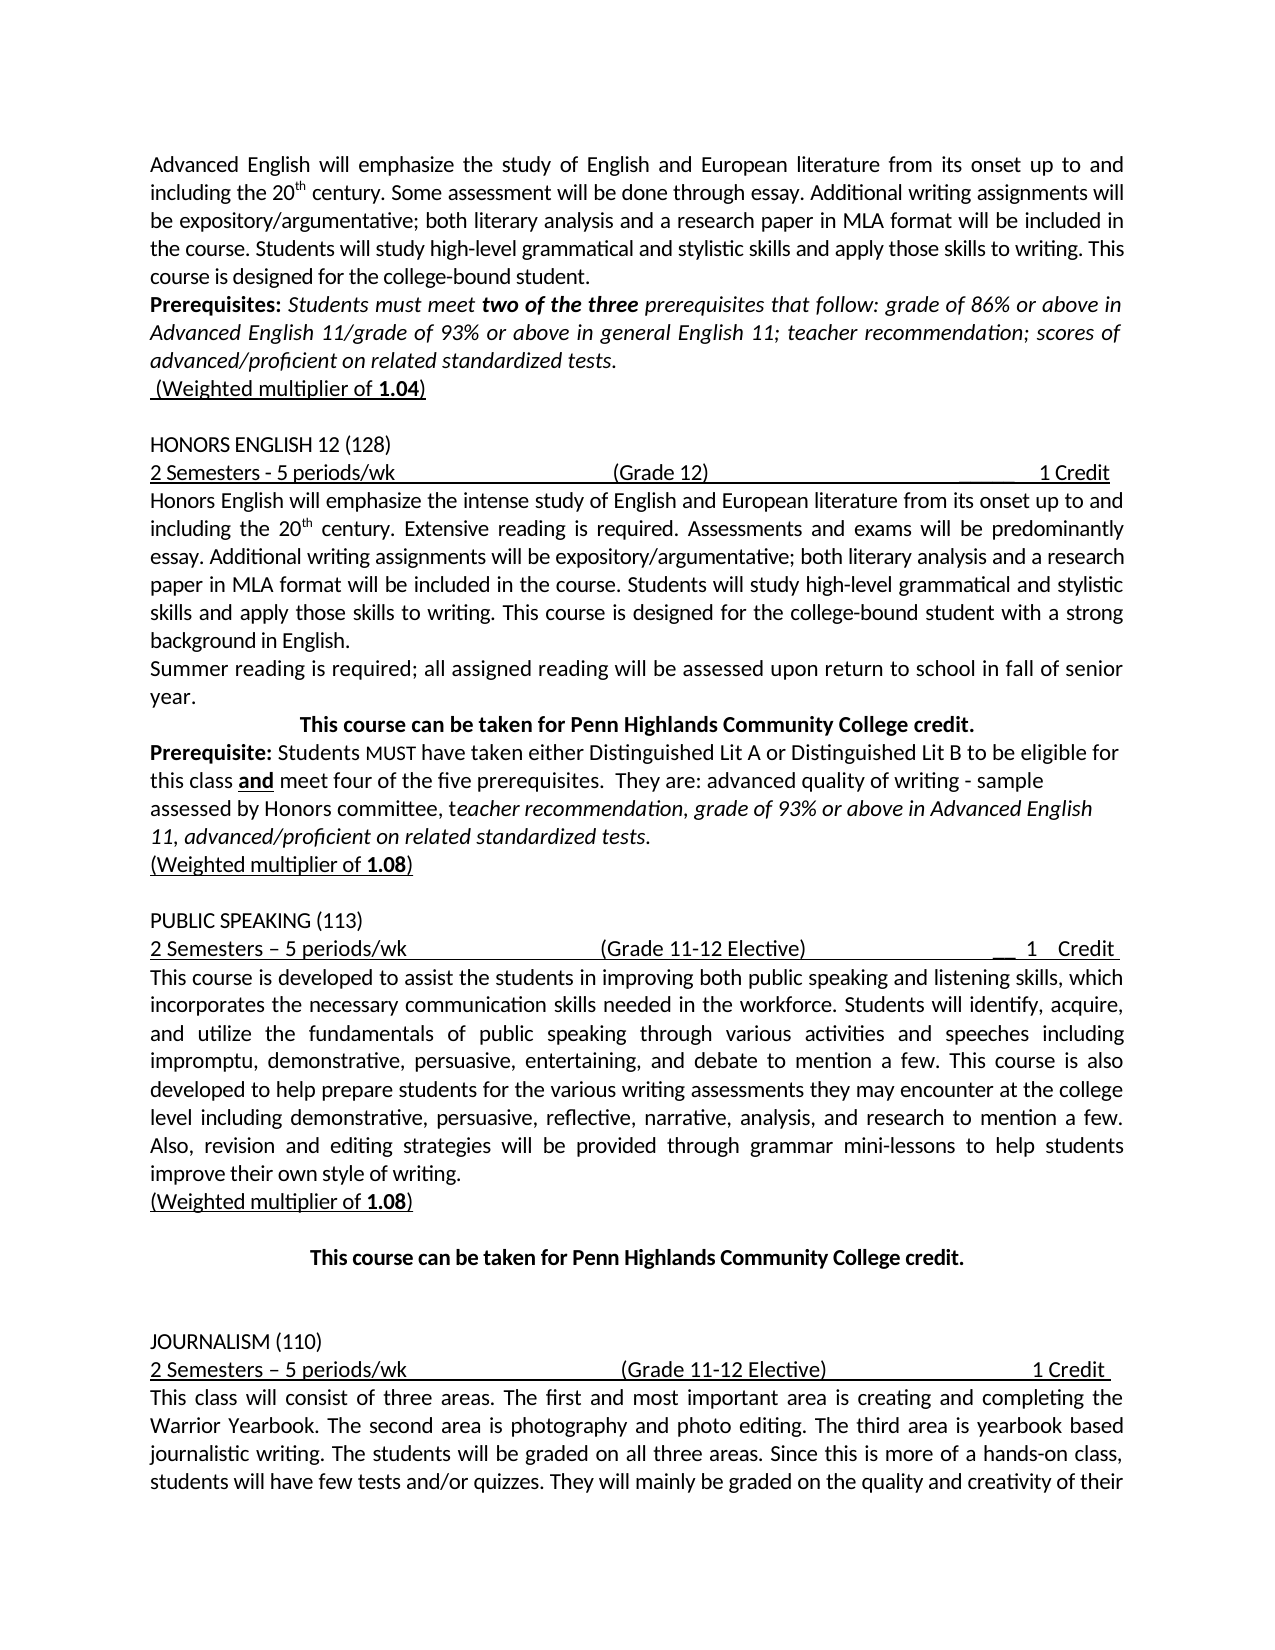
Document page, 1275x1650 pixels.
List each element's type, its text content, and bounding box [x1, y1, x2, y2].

text 2 Semesters - 5 periods/wk (Grade 12) _____ 1 Credit [150, 458, 1125, 486]
subtitle HONORS ENGLISH 12 (128) [150, 430, 1125, 458]
text Prerequisites: Students must meet two of the three prerequisites that follow: grade of 86% or above in Advanced English 11/grade of 93% or above in general English 11; teacher recommendation; scores of advanced/proficient on related standardized tests. [150, 290, 1125, 374]
text This course can be taken for Penn Highlands Community College credit. [150, 710, 1125, 738]
subtitle 2 Semesters – 5 periods/wk (Grade 11-12 Elective) __ 1 Credit [150, 934, 1125, 963]
text PUBLIC SPEAKING (113) [150, 907, 1125, 934]
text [150, 1383, 1125, 1495]
text JOURNALISM (110) [150, 1327, 1125, 1355]
text (Weighted multiplier of 1.04) [150, 374, 1125, 402]
subtitle 2 Semesters – 5 periods/wk (Grade 11-12 Elective) 1 Credit [150, 1355, 1125, 1383]
text This course can be taken for Penn Highlands Community College credit. [150, 1243, 1125, 1271]
text (Weighted multiplier of 1.08) [150, 851, 1125, 878]
subtitle Advanced English will emphasize the study of English and European literature from its onset up to and including the 20th century. Some assessment will be done through essay. Additional writing assignments will be expository/argumentative; both literary analysis and a research paper in MLA format will be included in the course. Students will study high-level grammatical and stylistic skills and apply those skills to writing. This course is designed for the college-bound student. [150, 150, 1125, 290]
text Summer reading is required; all assigned reading will be assessed upon return to school in fall of senior year. [150, 654, 1125, 710]
text Prerequisite: Students MUST have taken either Distinguished Lit A or Distinguished Lit B to be eligible for this class and meet four of the five prerequisites. They are: advanced quality of writing - sample assessed by Honors committee, teacher recommendation, grade of 93% or above in Advanced English 11, advanced/proficient on related standardized tests. [150, 738, 1125, 851]
text This course is developed to assist the students in improving both public speaking and listening skills, which incorporates the necessary communication skills needed in the workforce. Students will identify, acquire, and utilize the fundamentals of public speaking through various activities and speeches including impromptu, demonstrative, persuasive, entertaining, and debate to mention a few. This course is also developed to help prepare students for the various writing assessments they may encounter at the college level including demonstrative, persuasive, reflective, narrative, analysis, and research to mention a few. Also, revision and editing strategies will be provided through grammar mini-lessons to help students improve their own style of writing. [150, 963, 1125, 1187]
text (Weighted multiplier of 1.08) [150, 1187, 1125, 1215]
subtitle Honors English will emphasize the intense study of English and European literature from its onset up to and including the 20th century. Extensive reading is required. Assessments and exams will be predominantly essay. Additional writing assignments will be expository/argumentative; both literary analysis and a research paper in MLA format will be included in the course. Students will study high-level grammatical and stylistic skills and apply those skills to writing. This course is designed for the college-bound student with a strong background in English. [150, 486, 1125, 654]
